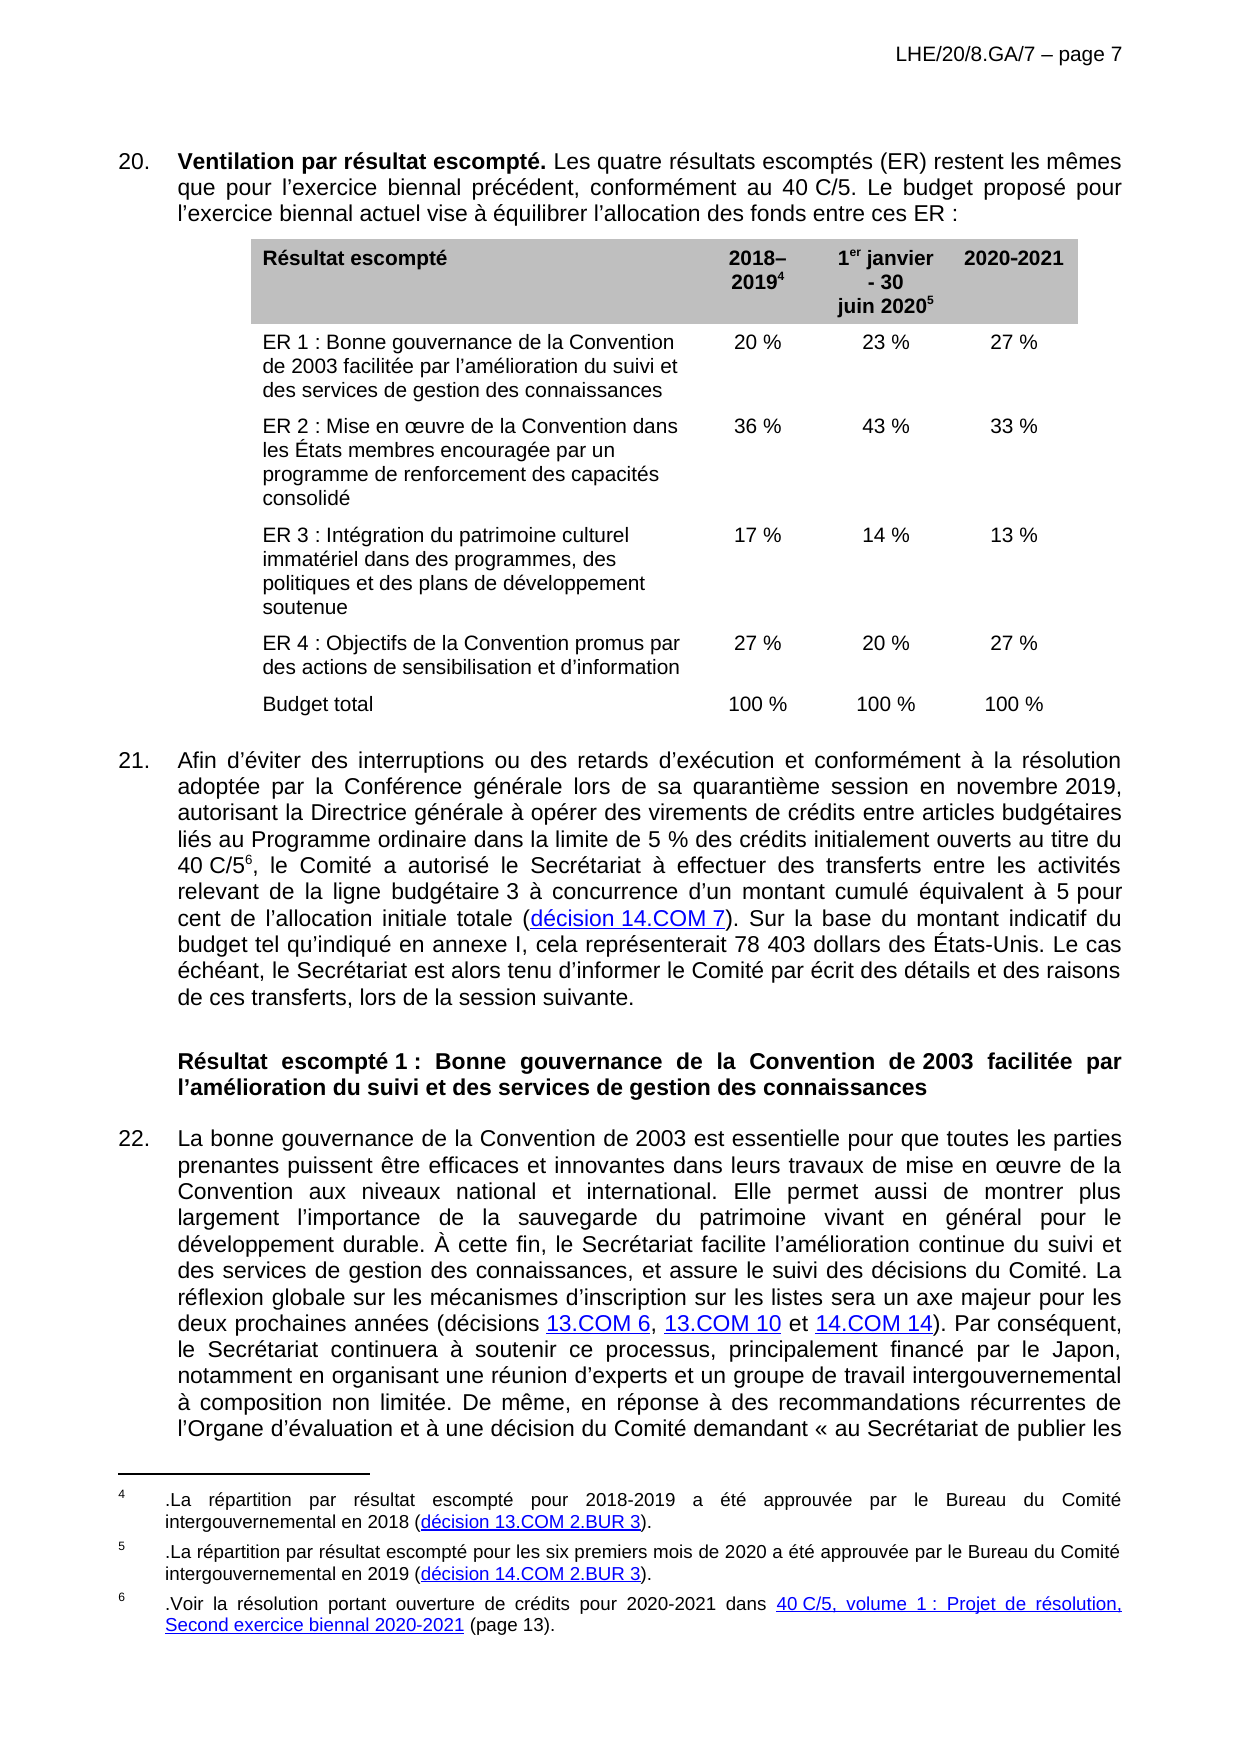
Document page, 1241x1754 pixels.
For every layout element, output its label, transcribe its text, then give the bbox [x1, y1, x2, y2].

table_cell 36 % [694, 408, 822, 516]
table_cell 20 % [822, 625, 950, 685]
table_cell 20 % [694, 324, 822, 408]
table_cell 27 % [950, 324, 1078, 408]
table_cell ER 1 : Bonne gouvernance de la Convention de 2003 facilitée par l’amélioration du suivi et des services de gestion des connaissances [251, 324, 694, 408]
table_cell 43 % [822, 408, 950, 516]
list Afin d’éviter des interruptions ou des retards d’exécution et conformément à la résolution adoptée par la Conférence générale lors de sa quarantième session en novembre 2019, autorisant la Directrice générale à opérer des virements de crédits entre articles budgétaires liés au Programme ordinaire dans la limite de 5 % des crédits initialement ouverts au titre du 40 C/5, le Comité a autorisé le Secrétariat à effectuer des transferts entre les activités relevant de la ligne budgétaire 3 à concurrence d’un montant cumulé équivalent à 5 pour cent de l’allocation initiale totale (décision 14.COM 7). Sur la base du montant indicatif du budget tel qu’indiqué en annexe I, cela représenterait 78 403 dollars des États-Unis. Le cas échéant, le Secrétariat est alors tenu d’informer le Comité par écrit des détails et des raisons de ces transferts, lors de la session suivante. [118, 747, 1122, 1010]
table_cell 100 % [950, 685, 1078, 722]
table_cell Budget total [251, 685, 694, 722]
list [118, 1125, 1122, 1442]
table_header 20202021 [950, 239, 1078, 324]
list Ventilation par résultat escompté. Les quatre résultats escomptés (ER) restent les mêmes que pour l’exercice biennal précédent, conformément au 40 C/5. Le budget proposé pour l’exercice biennal actuel vise à équilibrer l’allocation des fonds entre ces ER : [118, 148, 1122, 227]
table_cell ER 2 : Mise en œuvre de la Convention dans les États membres encouragée par un programme de renforcement des capacités consolidé [251, 408, 694, 516]
table_header 2018–2019 [694, 239, 822, 324]
table_cell 100 % [822, 685, 950, 722]
table_cell 13 % [950, 516, 1078, 625]
table_cell 27 % [950, 625, 1078, 685]
table_cell 100 % [694, 685, 822, 722]
table_cell 23 % [822, 324, 950, 408]
table_cell 33 % [950, 408, 1078, 516]
table_header 1er janvier - 30 juin 2020 [822, 239, 950, 324]
table_cell ER 4 : Objectifs de la Convention promus par des actions de sensibilisation et d’information [251, 625, 694, 685]
subtitle Résultat escompté 1 : Bonne gouvernance de la Convention de 2003 facilitée par l’amélioration du suivi et des services de gestion des connaissances [177, 1048, 1122, 1100]
table_cell 17 % [694, 516, 822, 625]
table_cell ER 3 : Intégration du patrimoine culturel immatériel dans des programmes, des politiques et des plans de développement soutenue [251, 516, 694, 625]
table_cell 27 % [694, 625, 822, 685]
table_header Résultat escompté [251, 239, 694, 324]
table_cell 14 % [822, 516, 950, 625]
